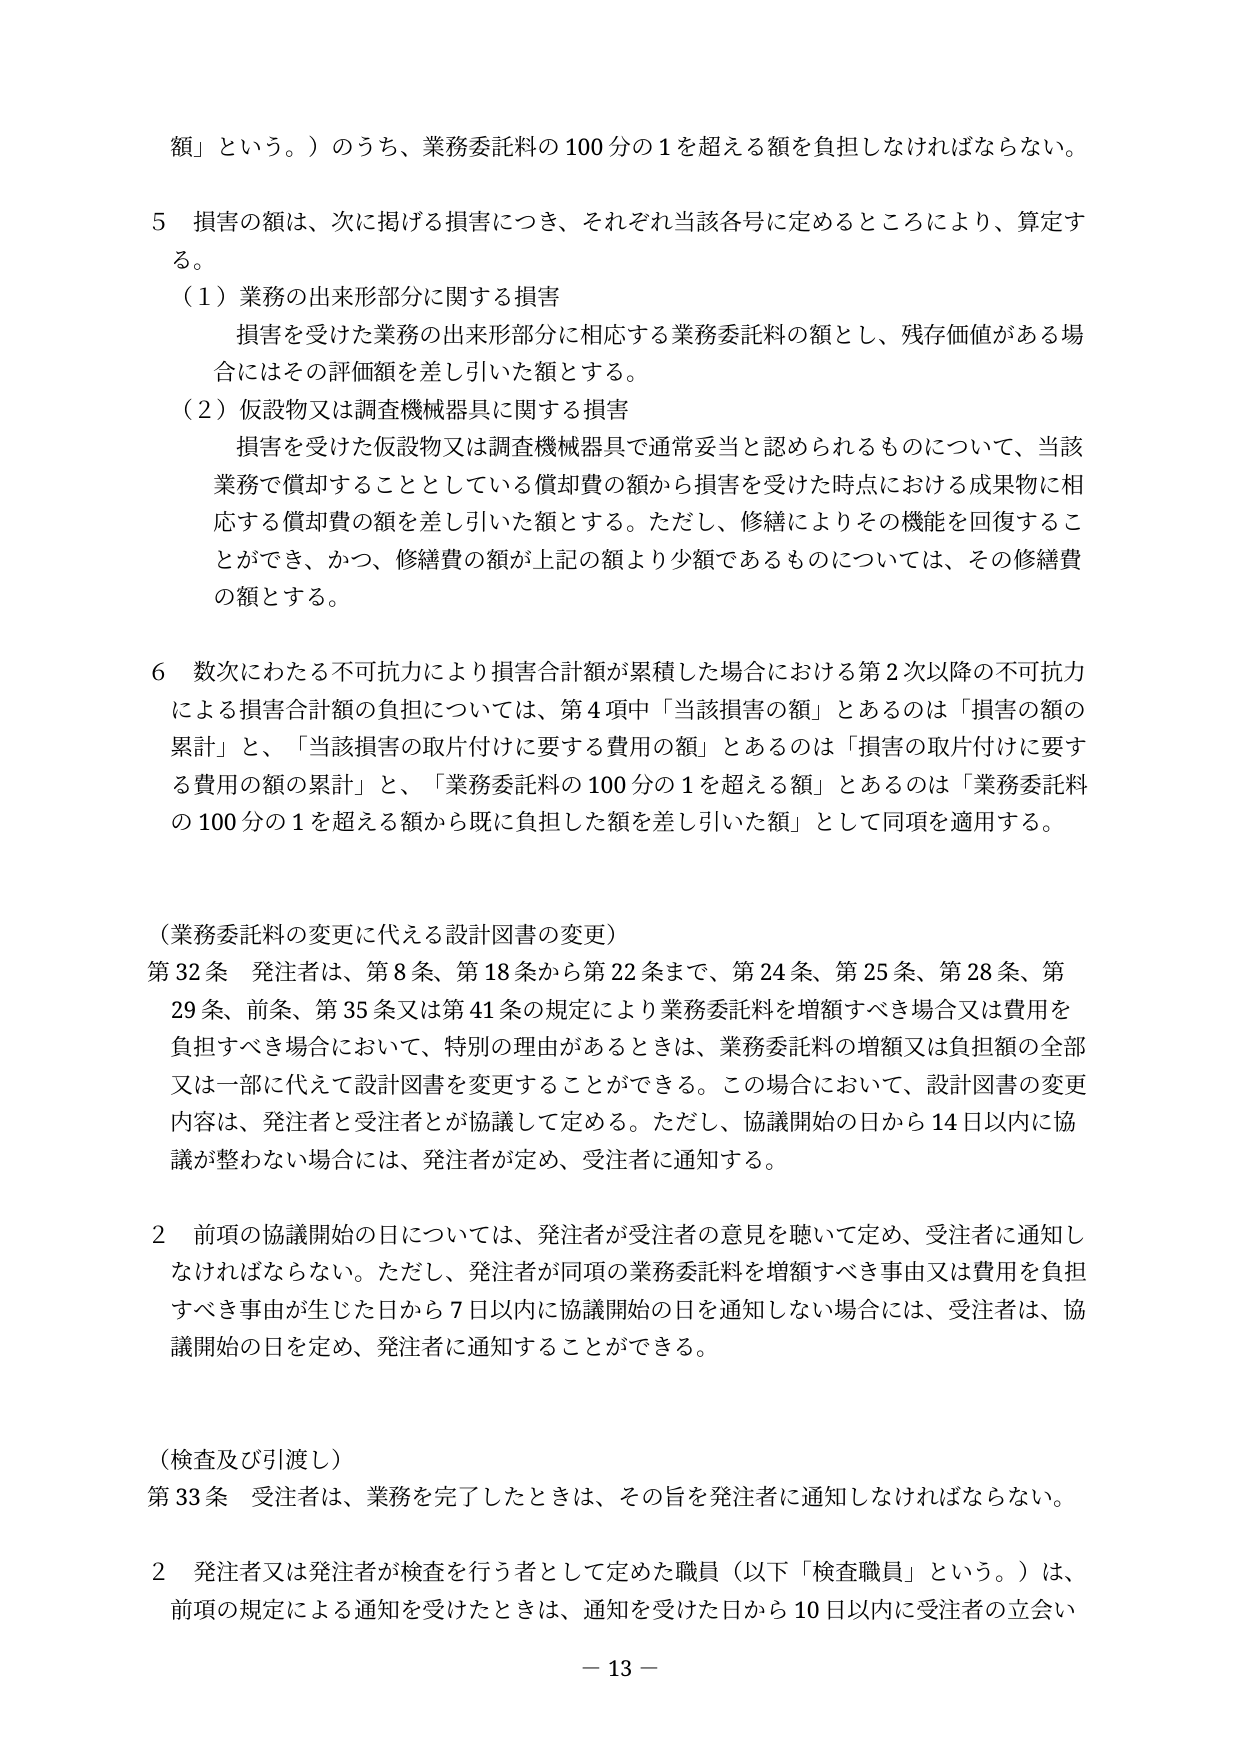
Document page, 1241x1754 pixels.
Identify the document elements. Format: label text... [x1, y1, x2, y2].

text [148, 127, 1092, 164]
text 損害を受けた仮設物又は調査機械器具で通常妥当と認められるものについて、当該業務で償却することとしている償却費の額から損害を受けた時点における成果物に相応する償却費の額を差し引いた額とする。ただし、修繕によりその機能を回復することができ、かつ、修繕費の額が上記の額より少額であるものについては、その修繕費の額とする。 [213, 427, 1092, 614]
text 第33条 受注者は、業務を完了したときは、その旨を発注者に通知しなければならない。 [148, 1477, 1092, 1514]
text 損害を受けた業務の出来形部分に相応する業務委託料の額とし、残存価値がある場合にはその評価額を差し引いた額とする。 [213, 314, 1092, 389]
text ６ 数次にわたる不可抗力により損害合計額が累積した場合における第2次以降の不可抗力による損害合計額の負担については、第4項中「当該損害の額」とあるのは「損害の額の累計」と、「当該損害の取片付けに要する費用の額」とあるのは「損害の取片付けに要する費用の額の累計」と、「業務委託料の100分の1を超える額」とあるのは「業務委託料の100分の1を超える額から既に負担した額を差し引いた額」として同項を適用する。 [148, 652, 1092, 839]
text （２）仮設物又は調査機械器具に関する損害 [148, 389, 1092, 427]
text ２ 前項の協議開始の日については、発注者が受注者の意見を聴いて定め、受注者に通知しなければならない。ただし、発注者が同項の業務委託料を増額すべき事由又は費用を負担すべき事由が生じた日から7日以内に協議開始の日を通知しない場合には、受注者は、協議開始の日を定め、発注者に通知することができる。 [148, 1214, 1092, 1364]
text （業務委託料の変更に代える設計図書の変更） [148, 914, 1092, 952]
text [148, 1552, 1092, 1627]
text ５ 損害の額は、次に掲げる損害につき、それぞれ当該各号に定めるところにより、算定する。 [148, 202, 1092, 277]
text （１）業務の出来形部分に関する損害 [148, 277, 1092, 314]
text 第32条 発注者は、第8条、第18条から第22条まで、第24条、第25条、第28条、第29条、前条、第35条又は第41条の規定により業務委託料を増額すべき場合又は費用を負担すべき場合において、特別の理由があるときは、業務委託料の増額又は負担額の全部又は一部に代えて設計図書を変更することができる。この場合において、設計図書の変更内容は、発注者と受注者とが協議して定める。ただし、協議開始の日から14日以内に協議が整わない場合には、発注者が定め、受注者に通知する。 [148, 952, 1092, 1177]
text （検査及び引渡し） [148, 1439, 1092, 1477]
